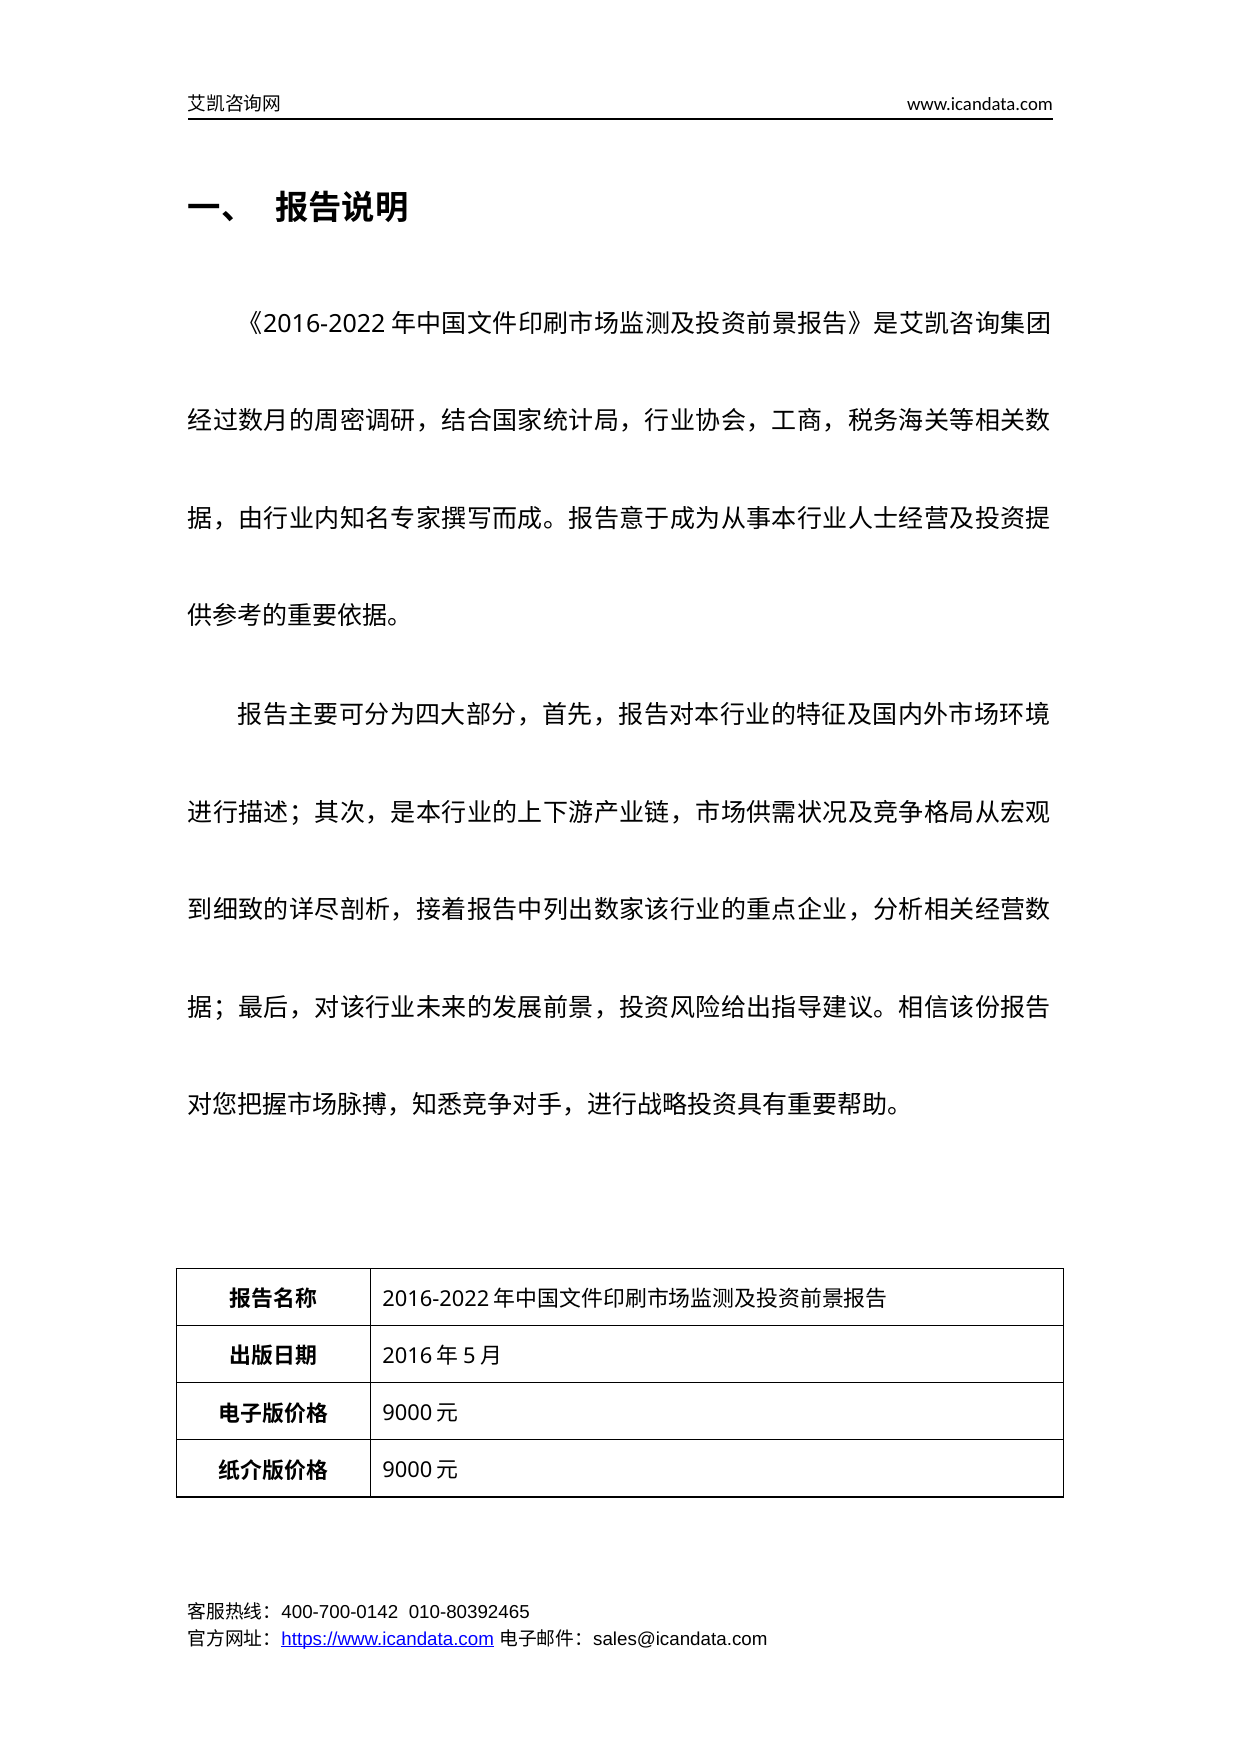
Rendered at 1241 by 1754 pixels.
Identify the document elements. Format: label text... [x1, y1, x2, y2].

subtitle 报告说明 [187, 172, 1053, 237]
table_cell 9000元 [371, 1440, 1063, 1496]
table_cell 电子版价格 [177, 1383, 370, 1439]
text 报告主要可分为四大部分，首先，报告对本行业的特征及国内外市场环境进行描述；其次，是本行业的上下游产业链，市场供需状况及竞争格局从宏观到细致的详尽剖析，接着报告中列出数家该行业的重点企业，分析相关经营数据；最后，对该行业未来的发展前景，投资风险给出指导建议。相信该份报告对您把握市场脉搏，知悉竞争对手，进行战略投资具有重要帮助。 [187, 681, 1053, 1136]
table_header 报告名称 [177, 1269, 370, 1325]
table_cell 2016年5月 [371, 1326, 1063, 1382]
text 《2016-2022年中国文件印刷市场监测及投资前景报告》是艾凯咨询集团经过数月的周密调研，结合国家统计局，行业协会，工商，税务海关等相关数据，由行业内知名专家撰写而成。报告意于成为从事本行业人士经营及投资提供参考的重要依据。 [187, 289, 1053, 646]
table_header 2016-2022年中国文件印刷市场监测及投资前景报告 [371, 1269, 1063, 1325]
table_cell 纸介版价格 [177, 1440, 370, 1496]
table_cell 9000元 [371, 1383, 1063, 1439]
table_cell 出版日期 [177, 1326, 370, 1382]
